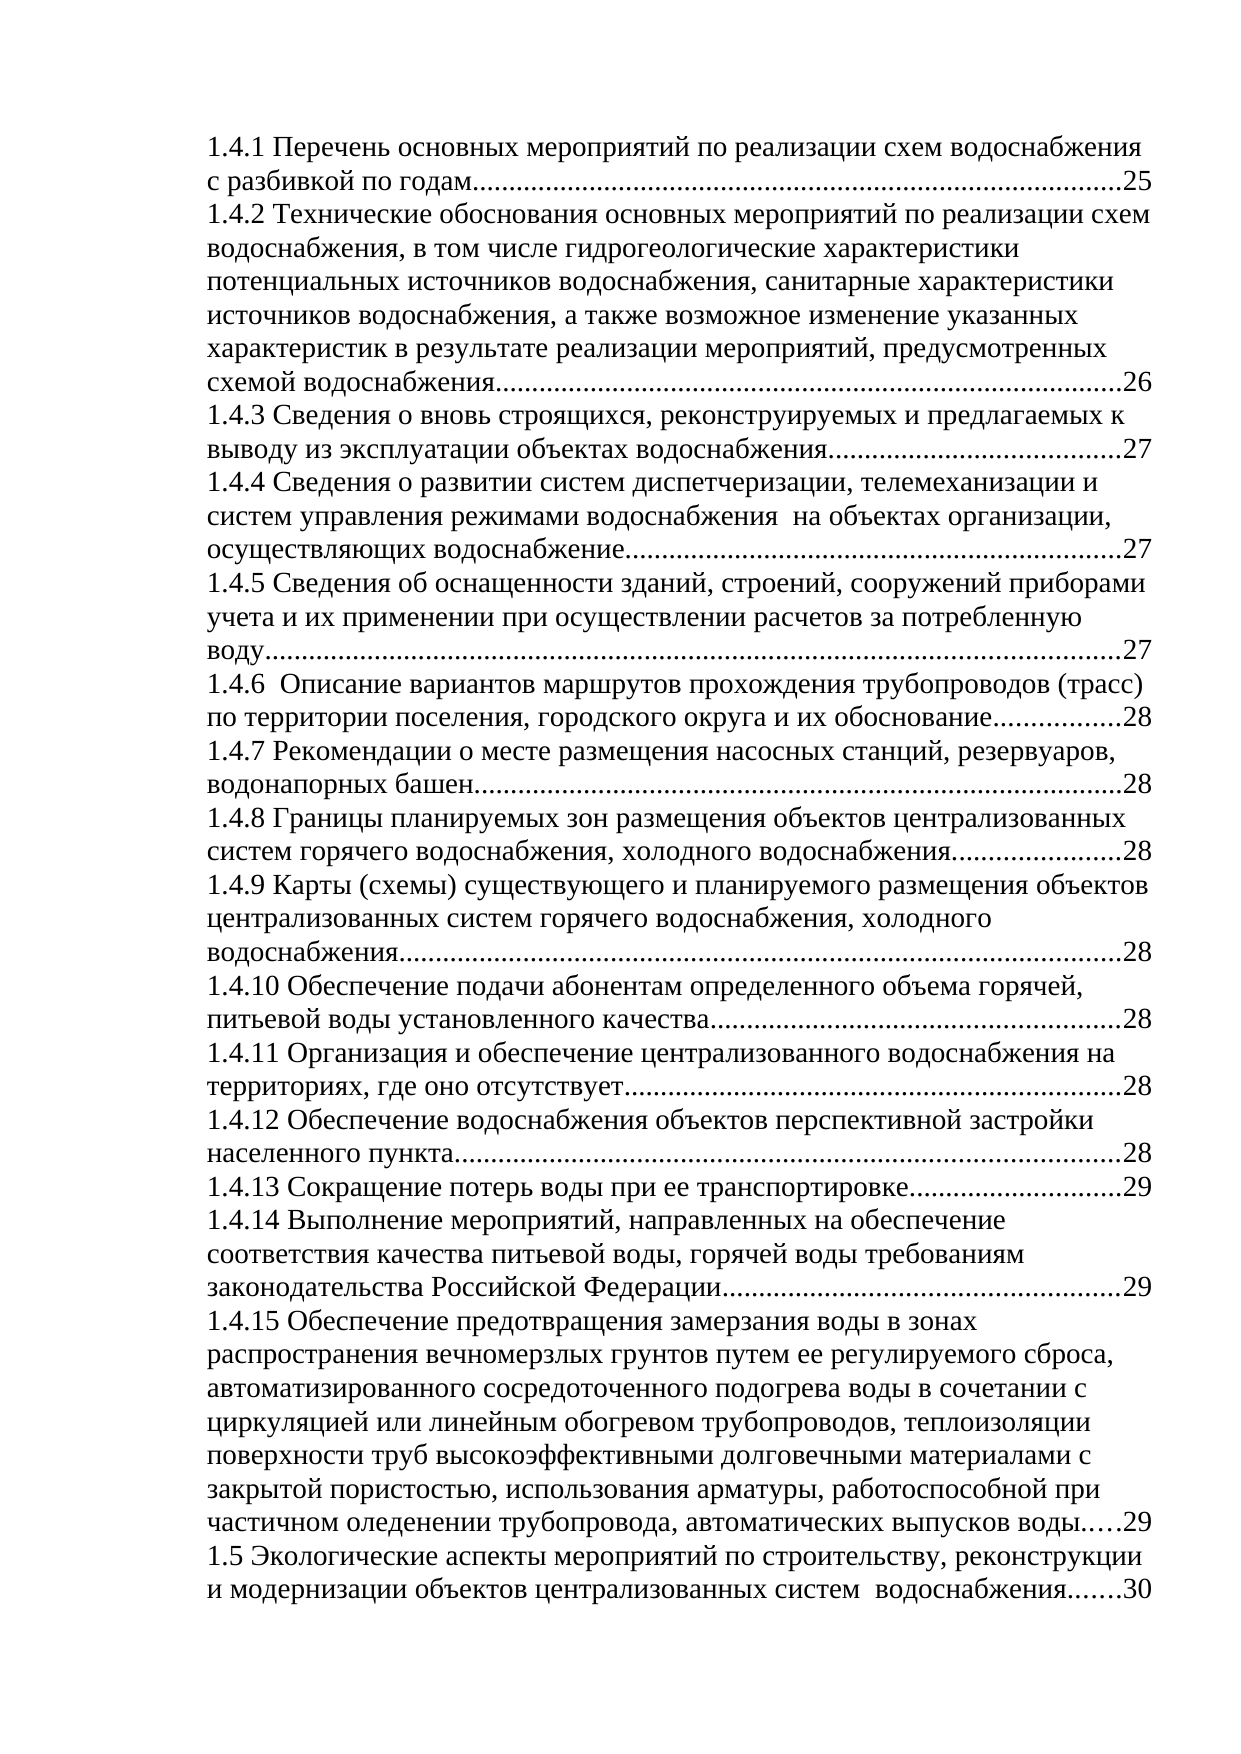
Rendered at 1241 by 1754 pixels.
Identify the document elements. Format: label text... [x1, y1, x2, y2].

text 1.4.14 Выполнение мероприятий, направленных на обеспечение соответствия качества питьевой воды, горячей воды требованиям законодательства Российской Федерации 29 [207, 1202, 1152, 1303]
text 1.4.13 Сокращение потерь воды при ее транспортировке 29 [207, 1169, 1152, 1202]
text 1.4.10 Обеспечение подачи абонентам определенного объема горячей, питьевой воды установленного качества 28 [207, 968, 1152, 1035]
text 1.4.9 Карты (схемы) существующего и планируемого размещения объектов централизованных систем горячего водоснабжения, холодного водоснабжения 28 [207, 867, 1152, 968]
text 1.4.5 Сведения об оснащенности зданий, строений, сооружений приборами учета и их применении при осуществлении расчетов за потребленную воду. 27 [207, 565, 1152, 666]
text 1.4.3 Сведения о вновь строящихся, реконструируемых и предлагаемых к выводу из эксплуатации объектах водоснабжения. 27 [207, 397, 1152, 464]
text 1.4.15 Обеспечение предотвращения замерзания воды в зонах распространения вечномерзлых грунтов путем ее регулируемого сброса, автоматизированного сосредоточенного подогрева воды в сочетании с циркуляцией или линейным обогревом трубопроводов, теплоизоляции поверхности труб высокоэффективными долговечными материалами с закрытой пористостью, использования арматуры, работоспособной при частичном оледенении трубопровода, автоматических выпусков воды. 29 [207, 1303, 1152, 1538]
text 1.4.12 Обеспечение водоснабжения объектов перспективной застройки населенного пункта 28 [207, 1102, 1152, 1169]
text 1.4.1 Перечень основных мероприятий по реализации схем водоснабжения с разбивкой по годам. 25 [207, 129, 1152, 196]
text 1.4.8 Границы планируемых зон размещения объектов централизованных систем горячего водоснабжения, холодного водоснабжения. 28 [207, 800, 1152, 867]
text 1.5 Экологические аспекты мероприятий по строительству, реконструкции и модернизации объектов централизованных систем водоснабжения. 30 [207, 1538, 1152, 1605]
text 1.4.7 Рекомендации о месте размещения насосных станций, резервуаров, водонапорных башен. 28 [207, 733, 1152, 800]
text 1.4.6 Описание вариантов маршрутов прохождения трубопроводов (трасс) по территории поселения, городского округа и их обоснование 28 [207, 666, 1152, 733]
text 1.4.2 Технические обоснования основных мероприятий по реализации схем водоснабжения, в том числе гидрогеологические характеристики потенциальных источников водоснабжения, санитарные характеристики источников водоснабжения, а также возможное изменение указанных характеристик в результате реализации мероприятий, предусмотренных схемой водоснабжения. 26 [207, 196, 1152, 397]
text 1.4.11 Организация и обеспечение централизованного водоснабжения на территориях, где оно отсутствует 28 [207, 1035, 1152, 1102]
text 1.4.4 Сведения о развитии систем диспетчеризации, телемеханизации и систем управления режимами водоснабжения на объектах организации, осуществляющих водоснабжение. 27 [207, 464, 1152, 565]
